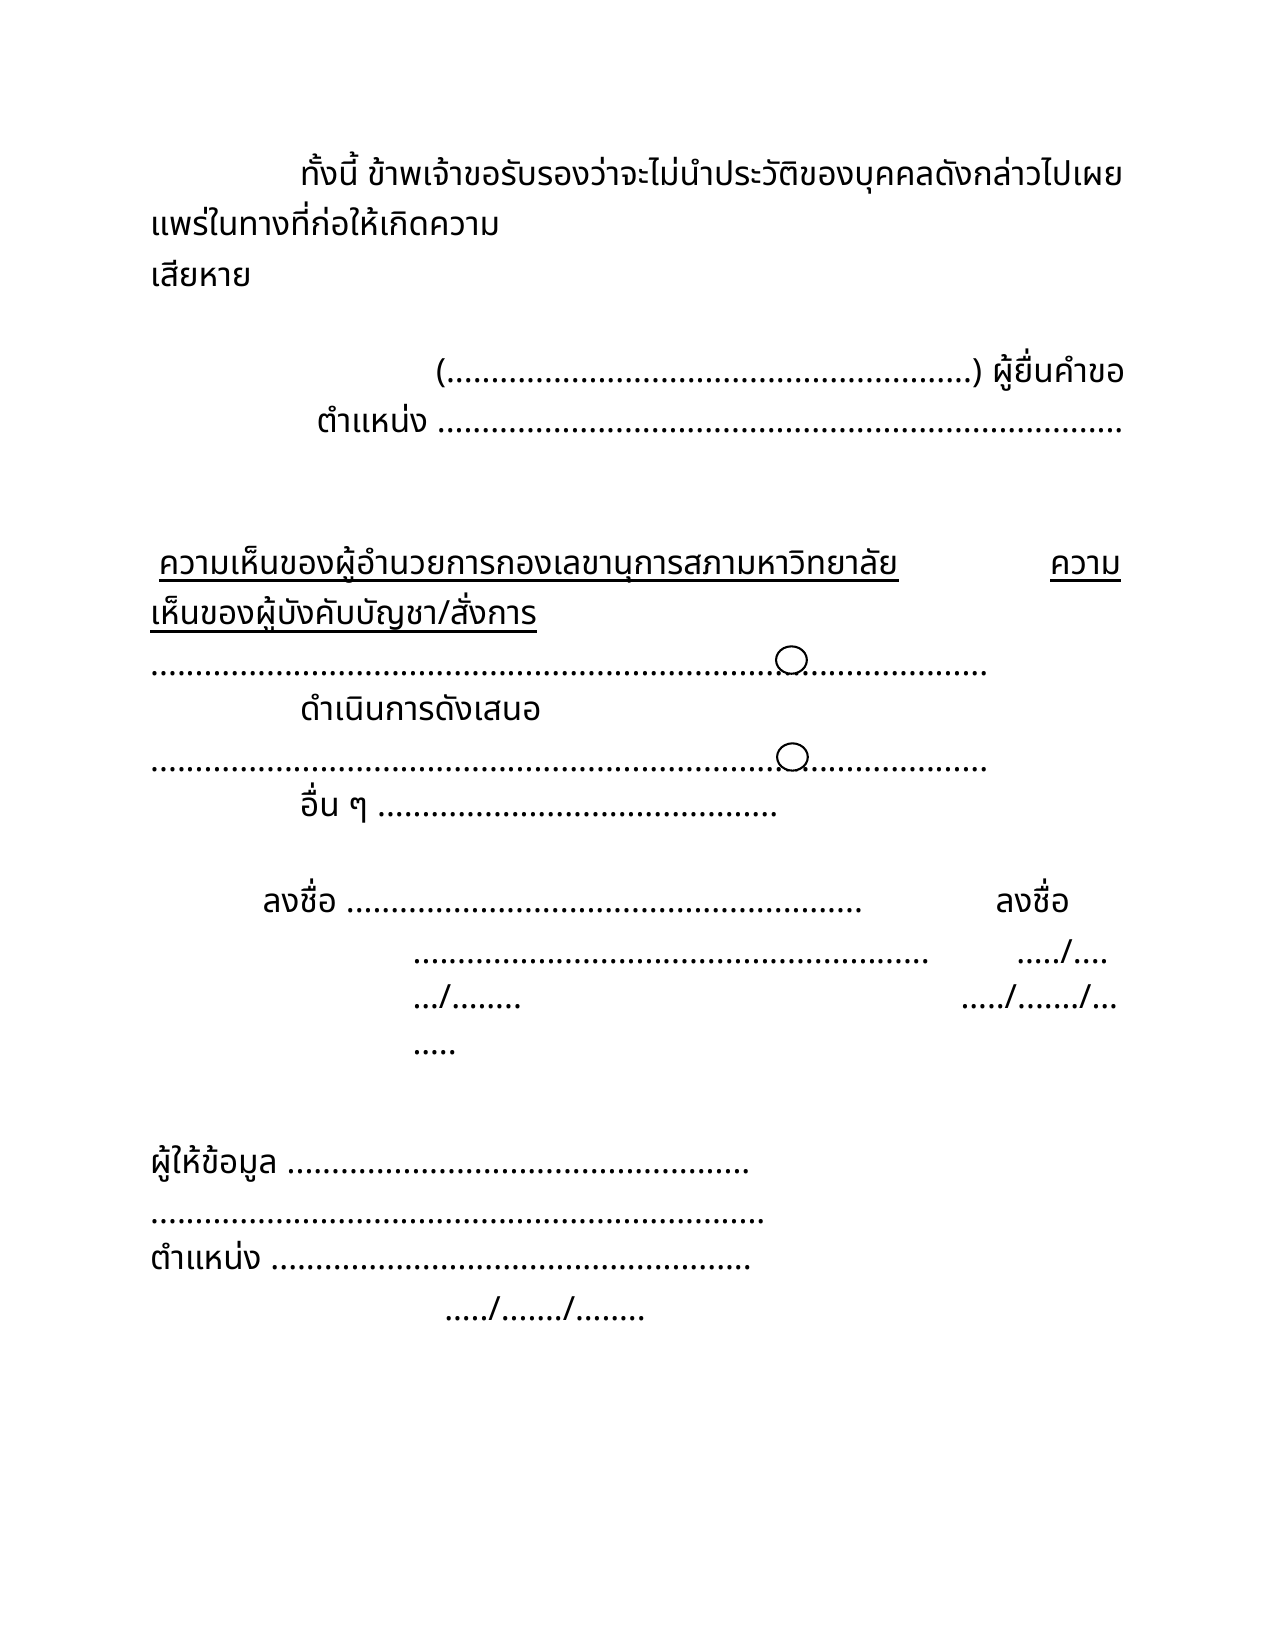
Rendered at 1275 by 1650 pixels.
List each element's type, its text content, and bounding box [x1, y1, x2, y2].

text ตำแหน่ง ...................................................... [150, 1234, 1125, 1284]
text ความเห็นของผู้อำนวยการกองเลขานุการสภามหาวิทยาลัย ความเห็นของผู้บังคับบัญชา/สั่งการ [150, 539, 1125, 640]
text …../....…/…….. [150, 1284, 1125, 1330]
text ลงชื่อ .......................................................... ลงชื่อ .......................................................... …../....…/…….. …../....…/…….. [262, 877, 1125, 1064]
text .............................................................................................. ดำเนินการดังเสนอ [150, 640, 1125, 736]
text ทั้งนี้ ข้าพเจ้าขอรับรองว่าจะไม่นำประวัติของบุคคลดังกล่าวไปเผยแพร่ในทางที่ก่อให้เกิดความ [150, 150, 1125, 251]
text เสียหาย [150, 251, 1125, 301]
text ผู้ให้ข้อมูล .................................................... [150, 1138, 1125, 1188]
text (...........................................................) ผู้ยื่นคำขอ [150, 347, 1125, 397]
text ตำแหน่ง ............................................................................. [150, 397, 1125, 448]
text ..................................................................... [150, 1188, 1125, 1234]
text .............................................................................................. อื่น ๆ ............................................. [150, 736, 1125, 832]
